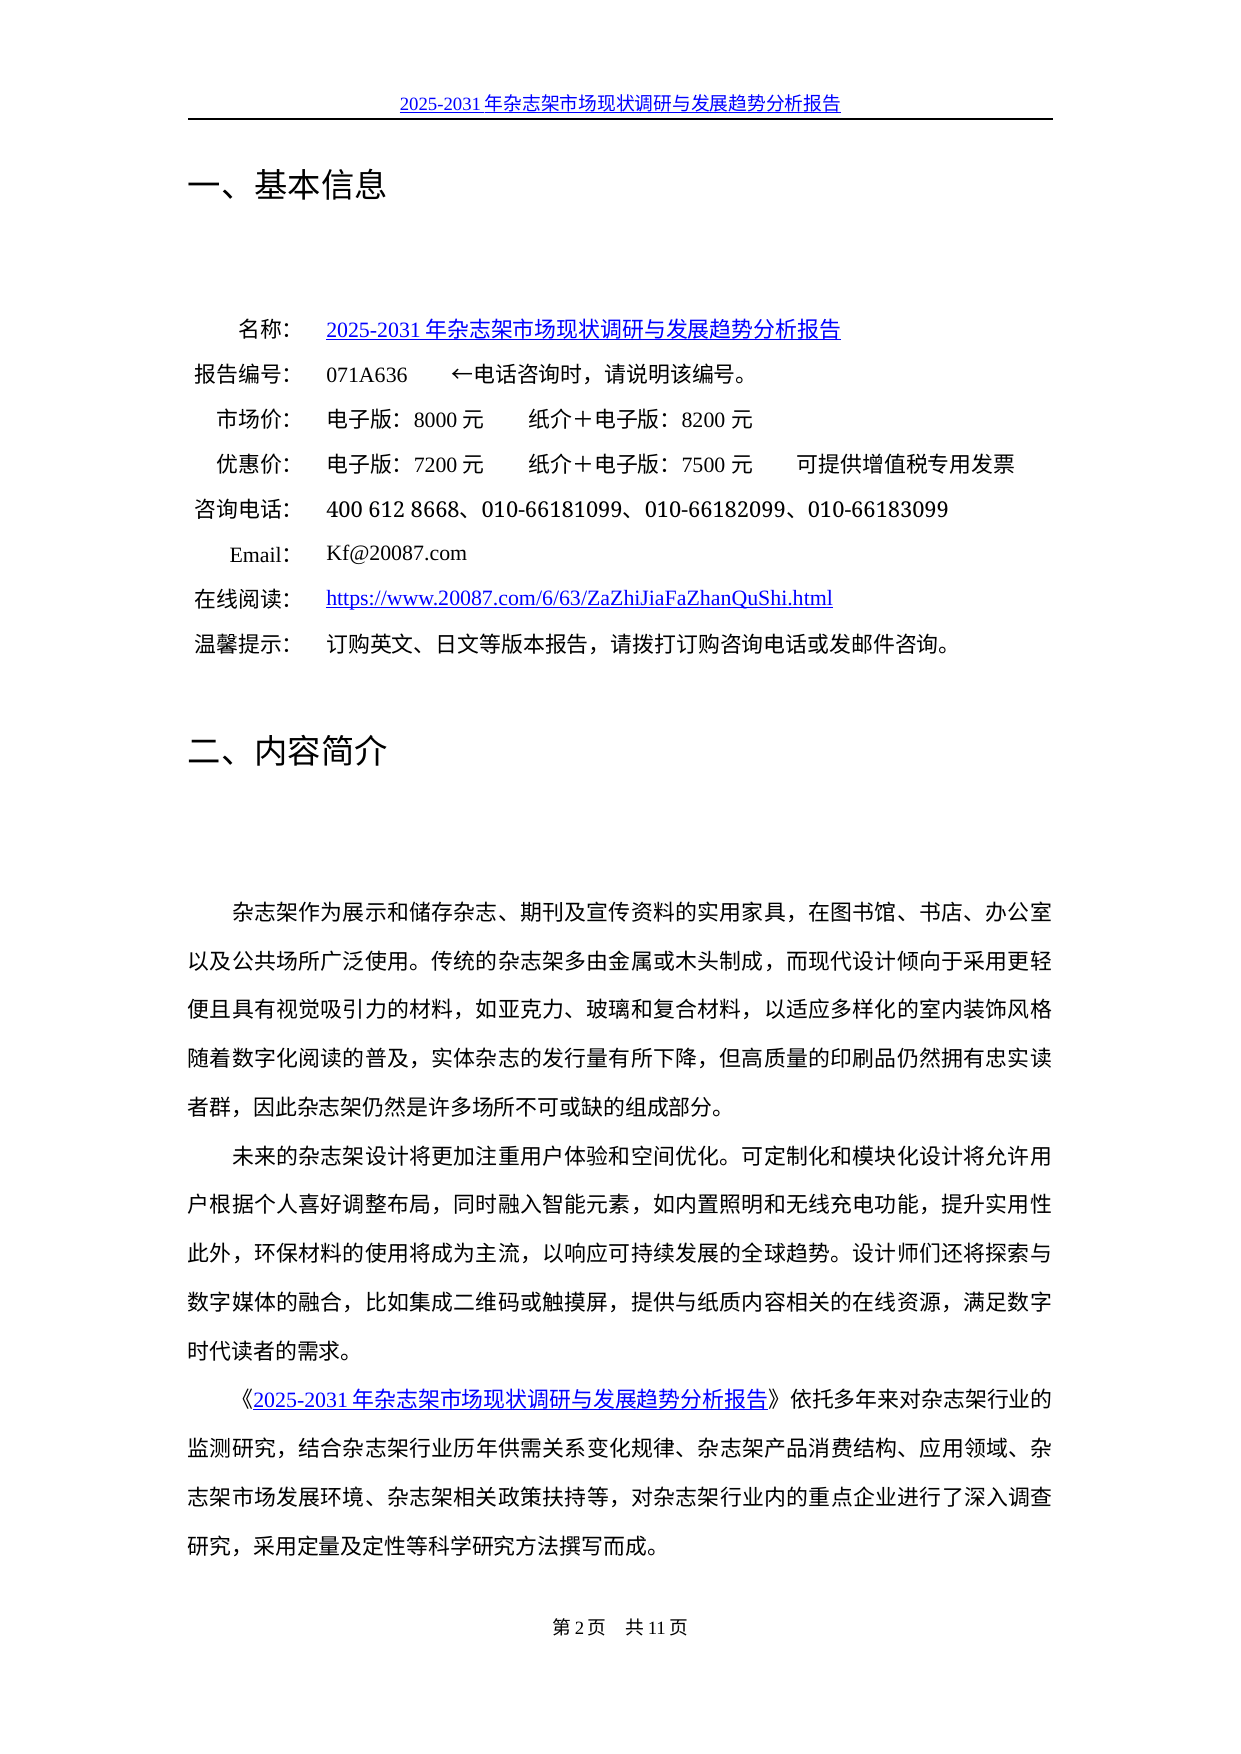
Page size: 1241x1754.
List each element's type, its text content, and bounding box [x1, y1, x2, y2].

table_cell 071A636 ←电话咨询时，请说明该编号。 [315, 357, 1073, 402]
table_cell 电子版：7200 元 纸介＋电子版：7500 元 可提供增值税专用发票 [315, 447, 1073, 492]
title 二、内容简介 [187, 717, 1053, 782]
table_cell 订购英文、日文等版本报告，请拨打订购咨询电话或发邮件咨询。 [315, 627, 1073, 672]
table_header 名称： [167, 312, 315, 357]
table_cell Kf@20087.com [315, 537, 1073, 582]
table_cell 在线阅读： [167, 582, 315, 627]
title 一、基本信息 [187, 150, 1053, 215]
table_cell 400 612 8668、010-66181099、010-66182099、010-66183099 [315, 492, 1073, 537]
table_header 2025-2031年杂志架市场现状调研与发展趋势分析报告 [315, 312, 1073, 357]
table_cell Email： [167, 537, 315, 582]
table_cell 温馨提示： [167, 627, 315, 672]
table_cell 市场价： [167, 402, 315, 447]
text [187, 894, 1053, 1561]
table_cell 报告编号： [167, 357, 315, 402]
table_cell 咨询电话： [167, 492, 315, 537]
table_cell [315, 582, 1073, 627]
table_cell 优惠价： [167, 447, 315, 492]
table_cell 电子版：8000 元 纸介＋电子版：8200 元 [315, 402, 1073, 447]
